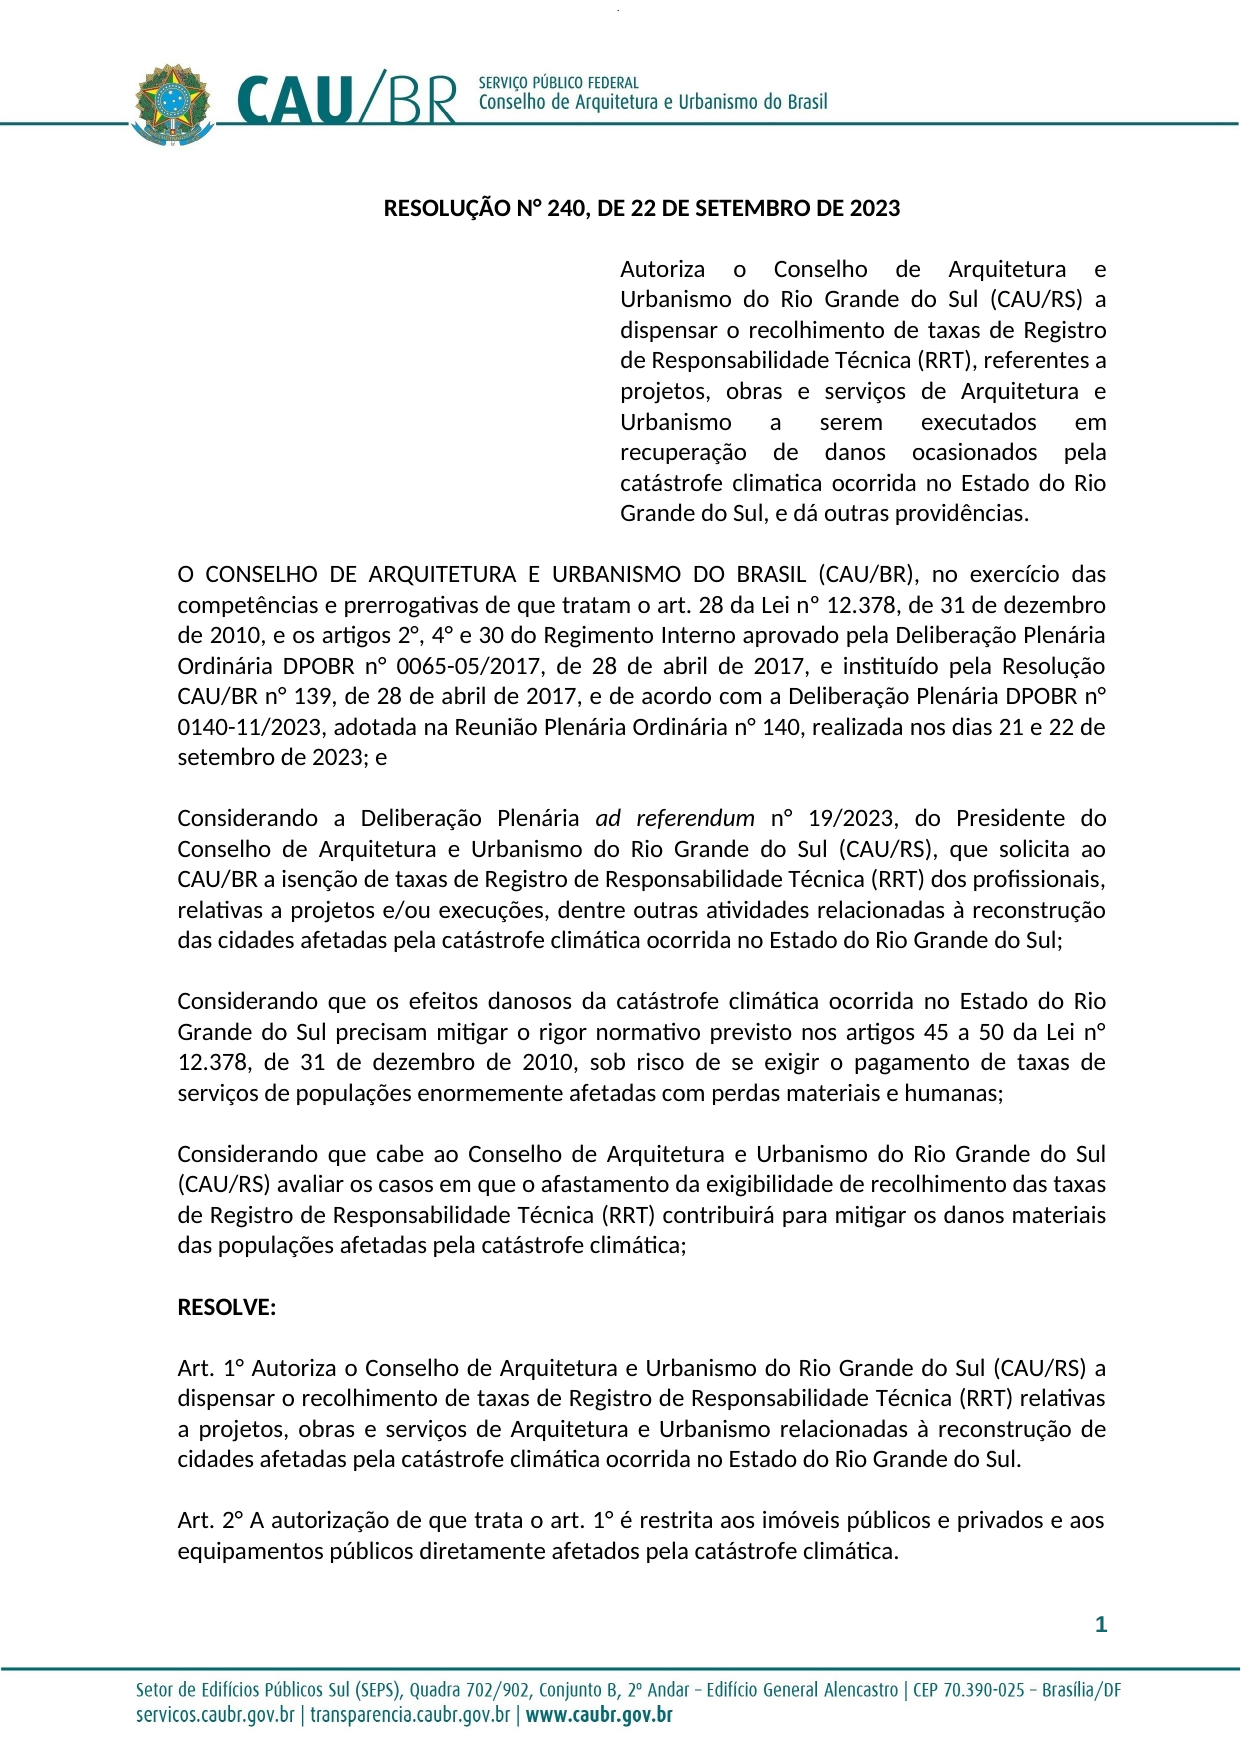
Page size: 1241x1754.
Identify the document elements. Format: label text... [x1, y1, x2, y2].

text O CONSELHO DE ARQUITETURA E URBANISMO DO BRASIL (CAU/BR), no exercício das competências e prerrogativas de que tratam o art. 28 da Lei nº 12.378, de 31 de dezembro de 2010, e os artigos 2°, 4° e 30 do Regimento Interno aprovado pela Deliberação Plenária Ordinária DPOBR n° 0065-05/2017, de 28 de abril de 2017, e instituído pela Resolução CAU/BR n° 139, de 28 de abril de 2017, e de acordo com a Deliberação Plenária DPOBR n° 0140-11/2023, adotada na Reunião Plenária Ordinária n° 140, realizada nos dias 21 e 22 de setembro de 2023; e [177, 558, 1107, 772]
text RESOLUÇÃO N° 240, DE 22 DE SETEMBRO DE 2023 [177, 192, 1107, 222]
picture [0, 0, 1241, 178]
text Art. 1° Autoriza o Conselho de Arquitetura e Urbanismo do Rio Grande do Sul (CAU/RS) a dispensar o recolhimento de taxas de Registro de Responsabilidade Técnica (RRT) relativas a projetos, obras e serviços de Arquitetura e Urbanismo relacionadas à reconstrução de cidades afetadas pela catástrofe climática ocorrida no Estado do Rio Grande do Sul. [177, 1352, 1107, 1474]
text Considerando que cabe ao Conselho de Arquitetura e Urbanismo do Rio Grande do Sul (CAU/RS) avaliar os casos em que o afastamento da exigibilidade de recolhimento das taxas de Registro de Responsabilidade Técnica (RRT) contribuirá para mitigar os danos materiais das populações afetadas pela catástrofe climática; [177, 1138, 1107, 1260]
text Autoriza o Conselho de Arquitetura e Urbanismo do Rio Grande do Sul (CAU/RS) a dispensar o recolhimento de taxas de Registro de Responsabilidade Técnica (RRT), referentes a projetos, obras e serviços de Arquitetura e Urbanismo a serem executados em recuperação de danos ocasionados pela catástrofe climatica ocorrida no Estado do Rio Grande do Sul, e dá outras providências. [620, 253, 1107, 528]
text Art. 2° A autorização de que trata o art. 1° é restrita aos imóveis públicos e privados e aos equipamentos públicos diretamente afetados pela catástrofe climática. [177, 1504, 1107, 1565]
text RESOLVE: [177, 1291, 1107, 1321]
picture [0, 1662, 1241, 1754]
text Considerando que os efeitos danosos da catástrofe climática ocorrida no Estado do Rio Grande do Sul precisam mitigar o rigor normativo previsto nos artigos 45 a 50 da Lei n° 12.378, de 31 de dezembro de 2010, sob risco de se exigir o pagamento de taxas de serviços de populações enormemente afetadas com perdas materiais e humanas; [177, 986, 1107, 1108]
text Considerando a Deliberação Plenária ad referendum n° 19/2023, do Presidente do Conselho de Arquitetura e Urbanismo do Rio Grande do Sul (CAU/RS), que solicita ao CAU/BR a isenção de taxas de Registro de Responsabilidade Técnica (RRT) dos profissionais, relativas a projetos e/ou execuções, dentre outras atividades relacionadas à reconstrução das cidades afetadas pela catástrofe climática ocorrida no Estado do Rio Grande do Sul; [177, 802, 1107, 955]
